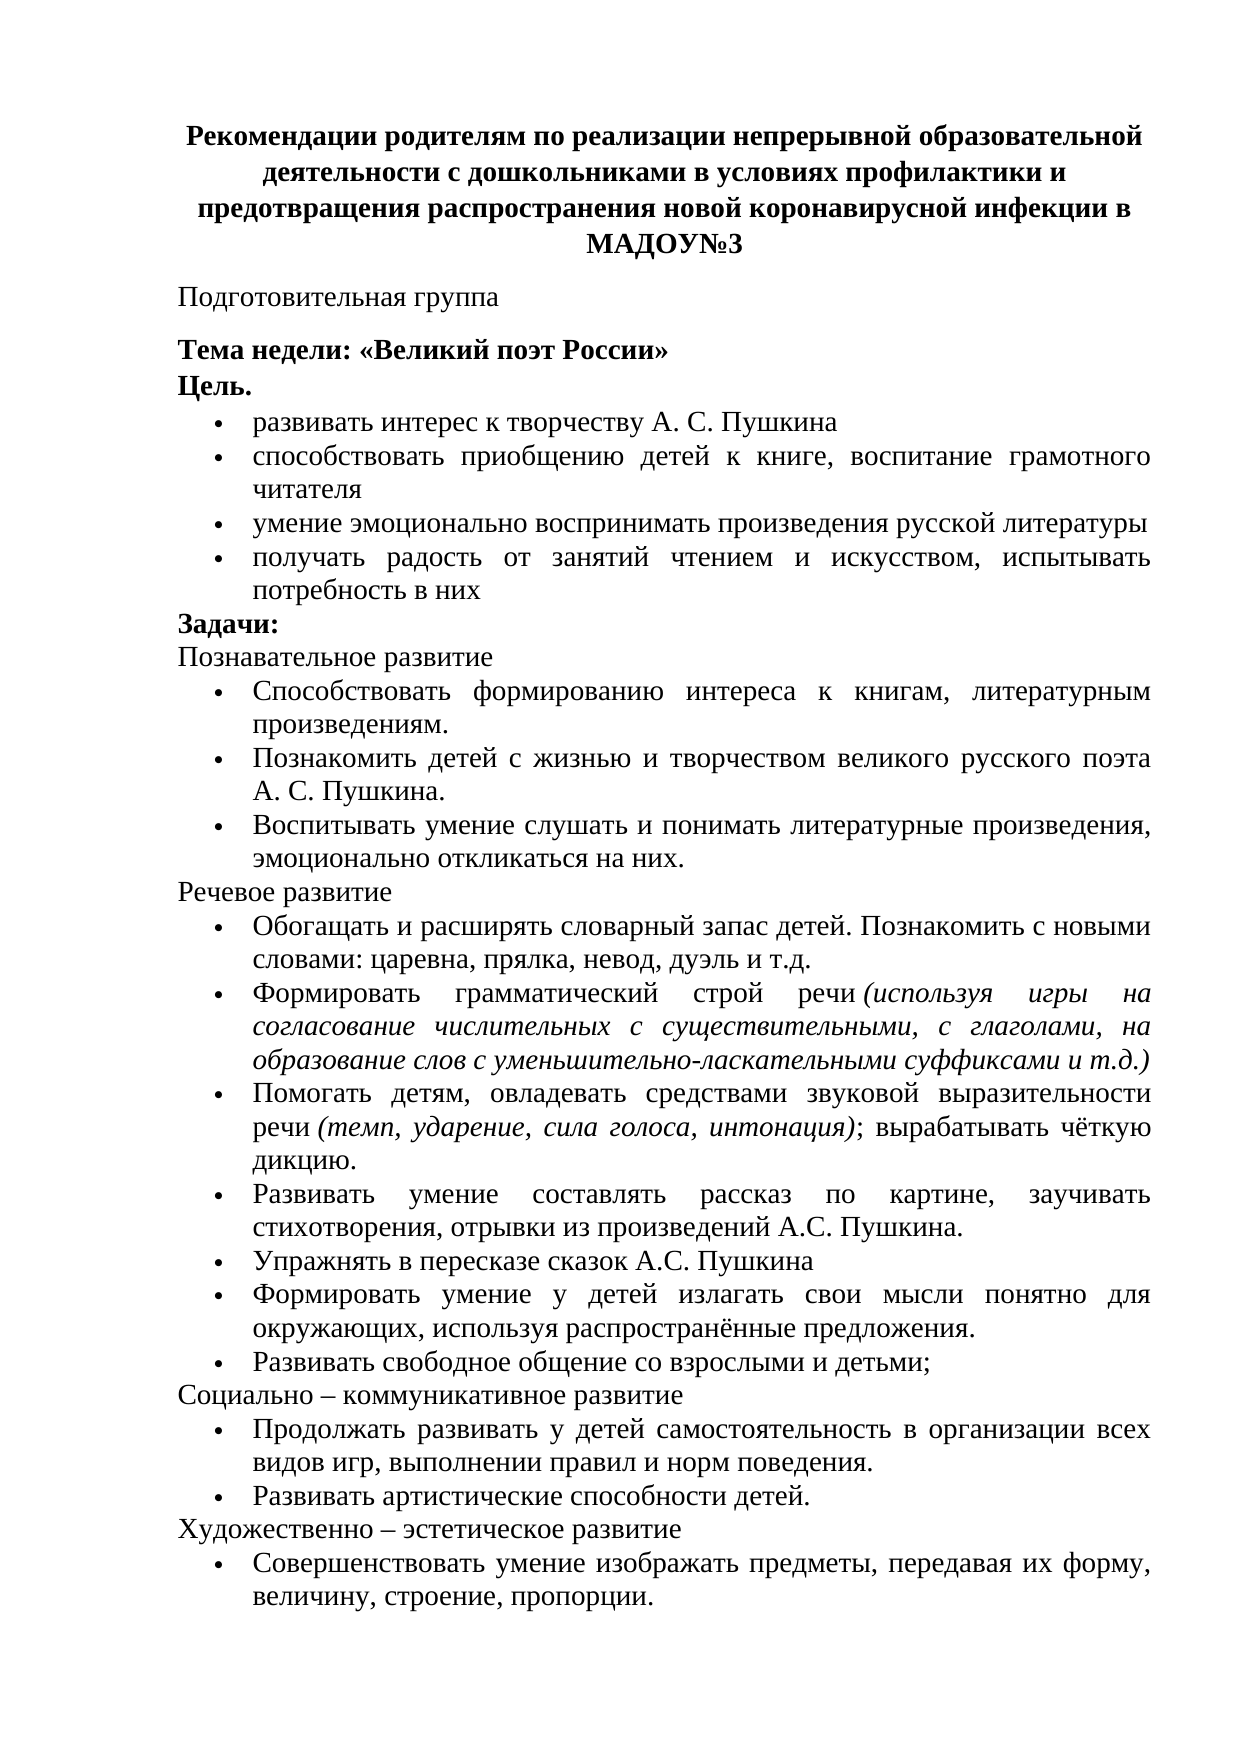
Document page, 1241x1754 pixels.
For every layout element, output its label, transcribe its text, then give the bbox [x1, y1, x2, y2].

text Подготовительная группа [177, 279, 1152, 313]
list Способствовать формированию интереса к книгам, литературным произведениям. [215, 673, 1152, 740]
text Социально – коммуникативное развитие [177, 1377, 1152, 1411]
list Упражнять в пересказе сказок А.С. Пушкина [215, 1243, 1152, 1277]
list способствовать приобщению детей к книге, воспитание грамотного читателя [215, 438, 1152, 505]
list Обогащать и расширять словарный запас детей. Познакомить с новыми словами: царевна, прялка, невод, дуэль и т.д. [215, 908, 1152, 975]
list Помогать детям, овладевать средствами звуковой выразительности речи (темп, ударение, сила голоса, интонация); вырабатывать чёткую дикцию. [215, 1075, 1152, 1176]
text Художественно – эстетическое развитие [177, 1511, 1152, 1545]
list Формировать грамматический строй речи (используя игры на согласование числительных с существительными, с глаголами, на образование слов с уменьшительно-ласкательными суффиксами и т.д.) [215, 975, 1152, 1075]
list умение эмоционально воспринимать произведения русской литературы [215, 505, 1152, 539]
text Познавательное развитие [177, 639, 1152, 673]
list получать радость от занятий чтением и искусством, испытывать потребность в них [215, 539, 1152, 606]
list развивать интерес к творчеству А. С. Пушкина [215, 404, 1152, 438]
text Рекомендации родителям по реализации непрерывной образовательной деятельности с дошкольниками в условиях профилактики и предотвращения распространения новой коронавирусной инфекции в МАДОУ№3 [177, 118, 1152, 260]
text Речевое развитие [177, 874, 1152, 908]
text Цель. [177, 368, 1152, 402]
list Развивать умение составлять рассказ по картине, заучивать стихотворения, отрывки из произведений А.С. Пушкина. [215, 1176, 1152, 1243]
text Задачи: [177, 606, 1152, 639]
list Совершенствовать умение изображать предметы, передавая их форму, величину, строение, пропорции. [215, 1545, 1152, 1612]
list Воспитывать умение слушать и понимать литературные произведения, эмоционально откликаться на них. [215, 807, 1152, 874]
list Познакомить детей с жизнью и творчеством великого русского поэта А. С. Пушкина. [215, 740, 1152, 807]
text Тема недели: «Великий поэт России» [177, 332, 1152, 366]
list Продолжать развивать у детей самостоятельность в организации всех видов игр, выполнении правил и норм поведения. [215, 1411, 1152, 1478]
list Формировать умение у детей излагать свои мысли понятно для окружающих, используя распространённые предложения. [215, 1277, 1152, 1344]
list Развивать свободное общение со взрослыми и детьми; [215, 1344, 1152, 1377]
list Развивать артистические способности детей. [215, 1478, 1152, 1511]
